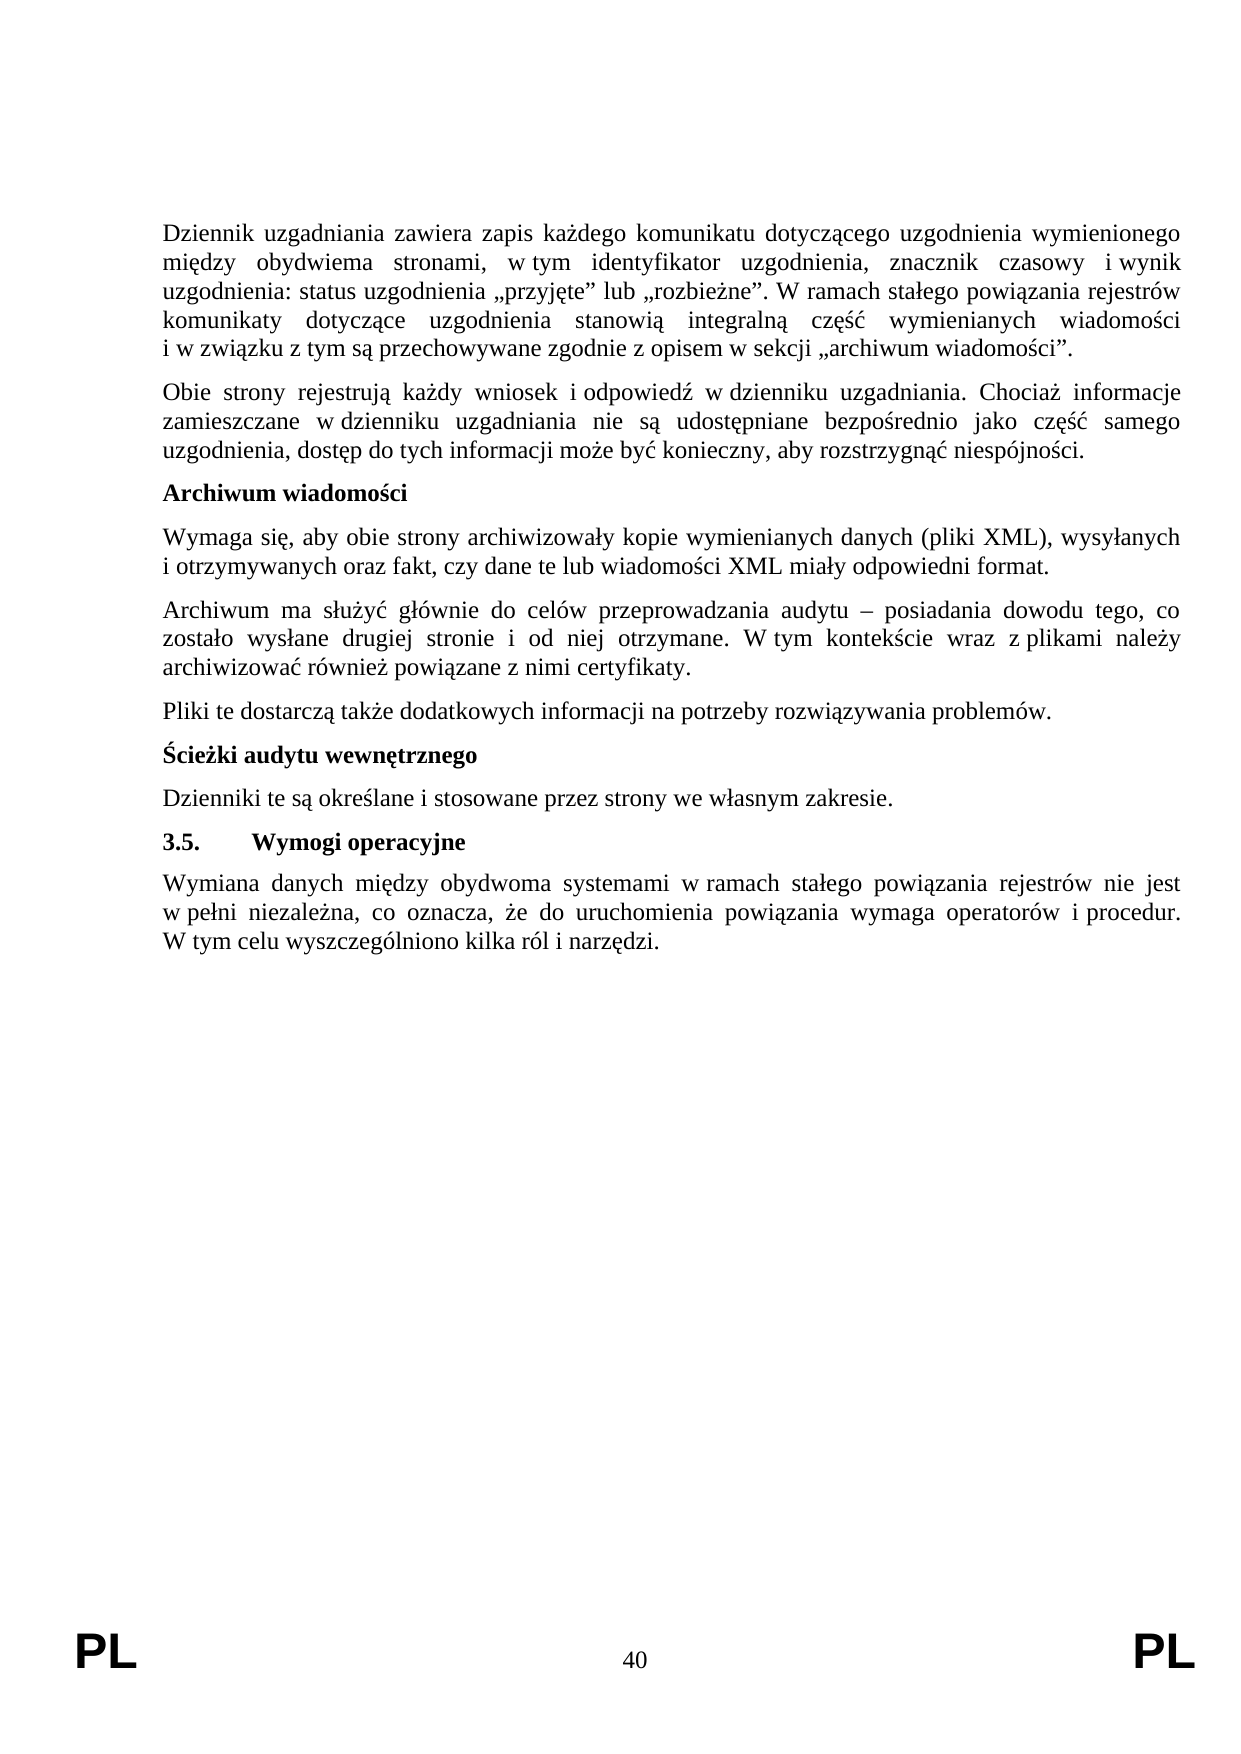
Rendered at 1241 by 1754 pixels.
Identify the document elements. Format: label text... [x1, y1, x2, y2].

text Dziennik uzgadniania zawiera zapis każdego komunikatu dotyczącego uzgodnienia wymienionego między obydwiema stronami, w tym identyfikator uzgodnienia, znacznik czasowy i wynik uzgodnienia: status uzgodnienia „przyjęte” lub „rozbieżne”. W ramach stałego powiązania rejestrów komunikaty dotyczące uzgodnienia stanowią integralną część wymienianych wiadomości i w związku z tym są przechowywane zgodnie z opisem w sekcji „archiwum wiadomości”. [162, 218, 1181, 362]
text Archiwum wiadomości [162, 478, 1181, 507]
text Pliki te dostarczą także dodatkowych informacji na potrzeby rozwiązywania problemów. [162, 696, 1181, 725]
subtitle Wymogi operacyjne [162, 827, 1181, 856]
text Archiwum ma służyć głównie do celów przeprowadzania audytu – posiadania dowodu tego, co zostało wysłane drugiej stronie i od niej otrzymane. W tym kontekście wraz z plikami należy archiwizować również powiązane z nimi certyfikaty. [162, 595, 1181, 681]
text Ścieżki audytu wewnętrznego [162, 740, 1181, 768]
text Wymiana danych między obydwoma systemami w ramach stałego powiązania rejestrów nie jest w pełni niezależna, co oznacza, że do uruchomienia powiązania wymaga operatorów i procedur. W tym celu wyszczególniono kilka ról i narzędzi. [162, 868, 1181, 955]
text Wymaga się, aby obie strony archiwizowały kopie wymienianych danych (pliki XML), wysyłanych i otrzymywanych oraz fakt, czy dane te lub wiadomości XML miały odpowiedni format. [162, 522, 1181, 580]
text Obie strony rejestrują każdy wniosek i odpowiedź w dzienniku uzgadniania. Chociaż informacje zamieszczane w dzienniku uzgadniania nie są udostępniane bezpośrednio jako część samego uzgodnienia, dostęp do tych informacji może być konieczny, aby rozstrzygnąć niespójności. [162, 377, 1181, 463]
text Dzienniki te są określane i stosowane przez strony we własnym zakresie. [162, 783, 1181, 812]
